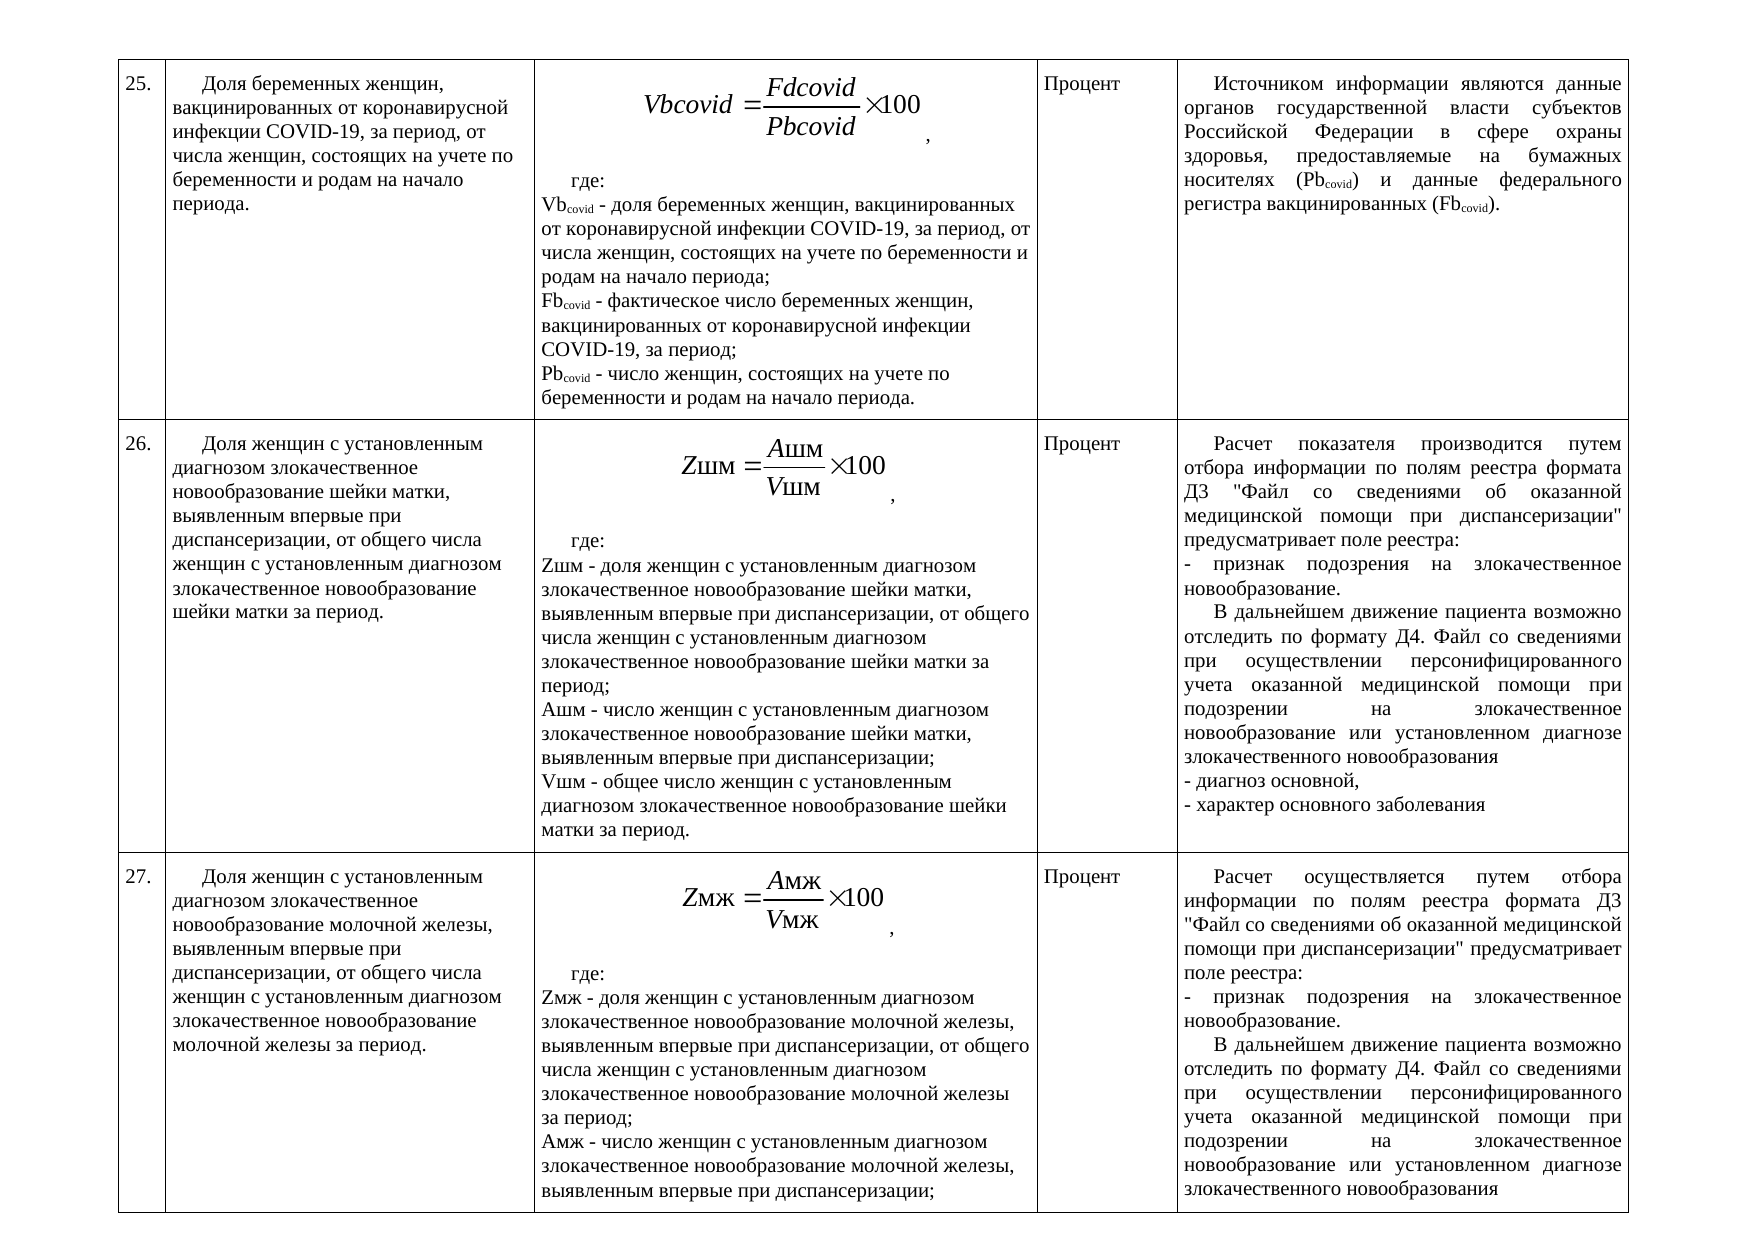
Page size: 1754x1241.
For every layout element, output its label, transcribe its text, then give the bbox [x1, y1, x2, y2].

table_cell Доля женщин с установленным диагнозом злокачественное новообразование молочной железы, выявленным впервые при диспансеризации, от общего числа женщин с установленным диагнозом злокачественное новообразование молочной железы за период. [166, 853, 534, 1212]
table_cell Доля женщин с установленным диагнозом злокачественное новообразование шейки матки, выявленным впервые при диспансеризации, от общего числа женщин с установленным диагнозом злокачественное новообразование шейки матки за период. [166, 420, 534, 852]
table_cell Расчет осуществляется путем отбора информации по полям реестра формата Д3 "Файл со сведениями об оказанной медицинской помощи при диспансеризации" предусматривает поле реестра: - признак подозрения на злокачественное новообразование. В дальнейшем движение пациента возможно отследить по формату Д4. Файл со сведениями при осуществлении персонифицированного учета оказанной медицинской помощи при подозрении на злокачественное новообразование или установленном диагнозе злокачественного новообразования - диагноз основной, - характер основного заболевания. [1178, 853, 1628, 1212]
table_cell , [535, 853, 1037, 949]
table_cell , [535, 420, 1037, 517]
table_cell где: Vbcovid - доля беременных женщин, вакцинированных от коронавирусной инфекции COVID-19, за период, от числа женщин, состоящих на учете по беременности и родам на начало периода; Fbcovid - фактическое число беременных женщин, вакцинированных от коронавирусной инфекции COVID-19, за период; Pbcovid - число женщин, состоящих на учете по беременности и родам на начало периода. [535, 156, 1037, 419]
table_cell , [535, 60, 1037, 156]
table_cell Расчет показателя производится путем отбора информации по полям реестра формата Д3 "Файл со сведениями об оказанной медицинской помощи при диспансеризации" предусматривает поле реестра: - признак подозрения на злокачественное новообразование. В дальнейшем движение пациента возможно отследить по формату Д4. Файл со сведениями при осуществлении персонифицированного учета оказанной медицинской помощи при подозрении на злокачественное новообразование или установленном диагнозе злокачественного новообразования - диагноз основной, - характер основного заболевания [1178, 420, 1628, 852]
table_cell где: Zшм - доля женщин с установленным диагнозом злокачественное новообразование шейки матки, выявленным впервые при диспансеризации, от общего числа женщин с установленным диагнозом злокачественное новообразование шейки матки за период; Aшм - число женщин с установленным диагнозом злокачественное новообразование шейки матки, выявленным впервые при диспансеризации; Vшм - общее число женщин с установленным диагнозом злокачественное новообразование шейки матки за период. [535, 517, 1037, 852]
table_cell 26. [119, 420, 165, 852]
table_cell 25. [119, 60, 165, 419]
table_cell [535, 949, 1037, 1212]
table_cell Процент [1038, 853, 1177, 1212]
table_cell Доля беременных женщин, вакцинированных от коронавирусной инфекции COVID-19, за период, от числа женщин, состоящих на учете по беременности и родам на начало периода. [166, 60, 534, 419]
table_cell Источником информации являются данные органов государственной власти субъектов Российской Федерации в сфере охраны здоровья, предоставляемые на бумажных носителях (Pbcovid) и данные федерального регистра вакцинированных (Fbcovid). [1178, 60, 1628, 419]
table_cell 27. [119, 853, 165, 1212]
table_cell Процент [1038, 60, 1177, 419]
table_cell Процент [1038, 420, 1177, 852]
